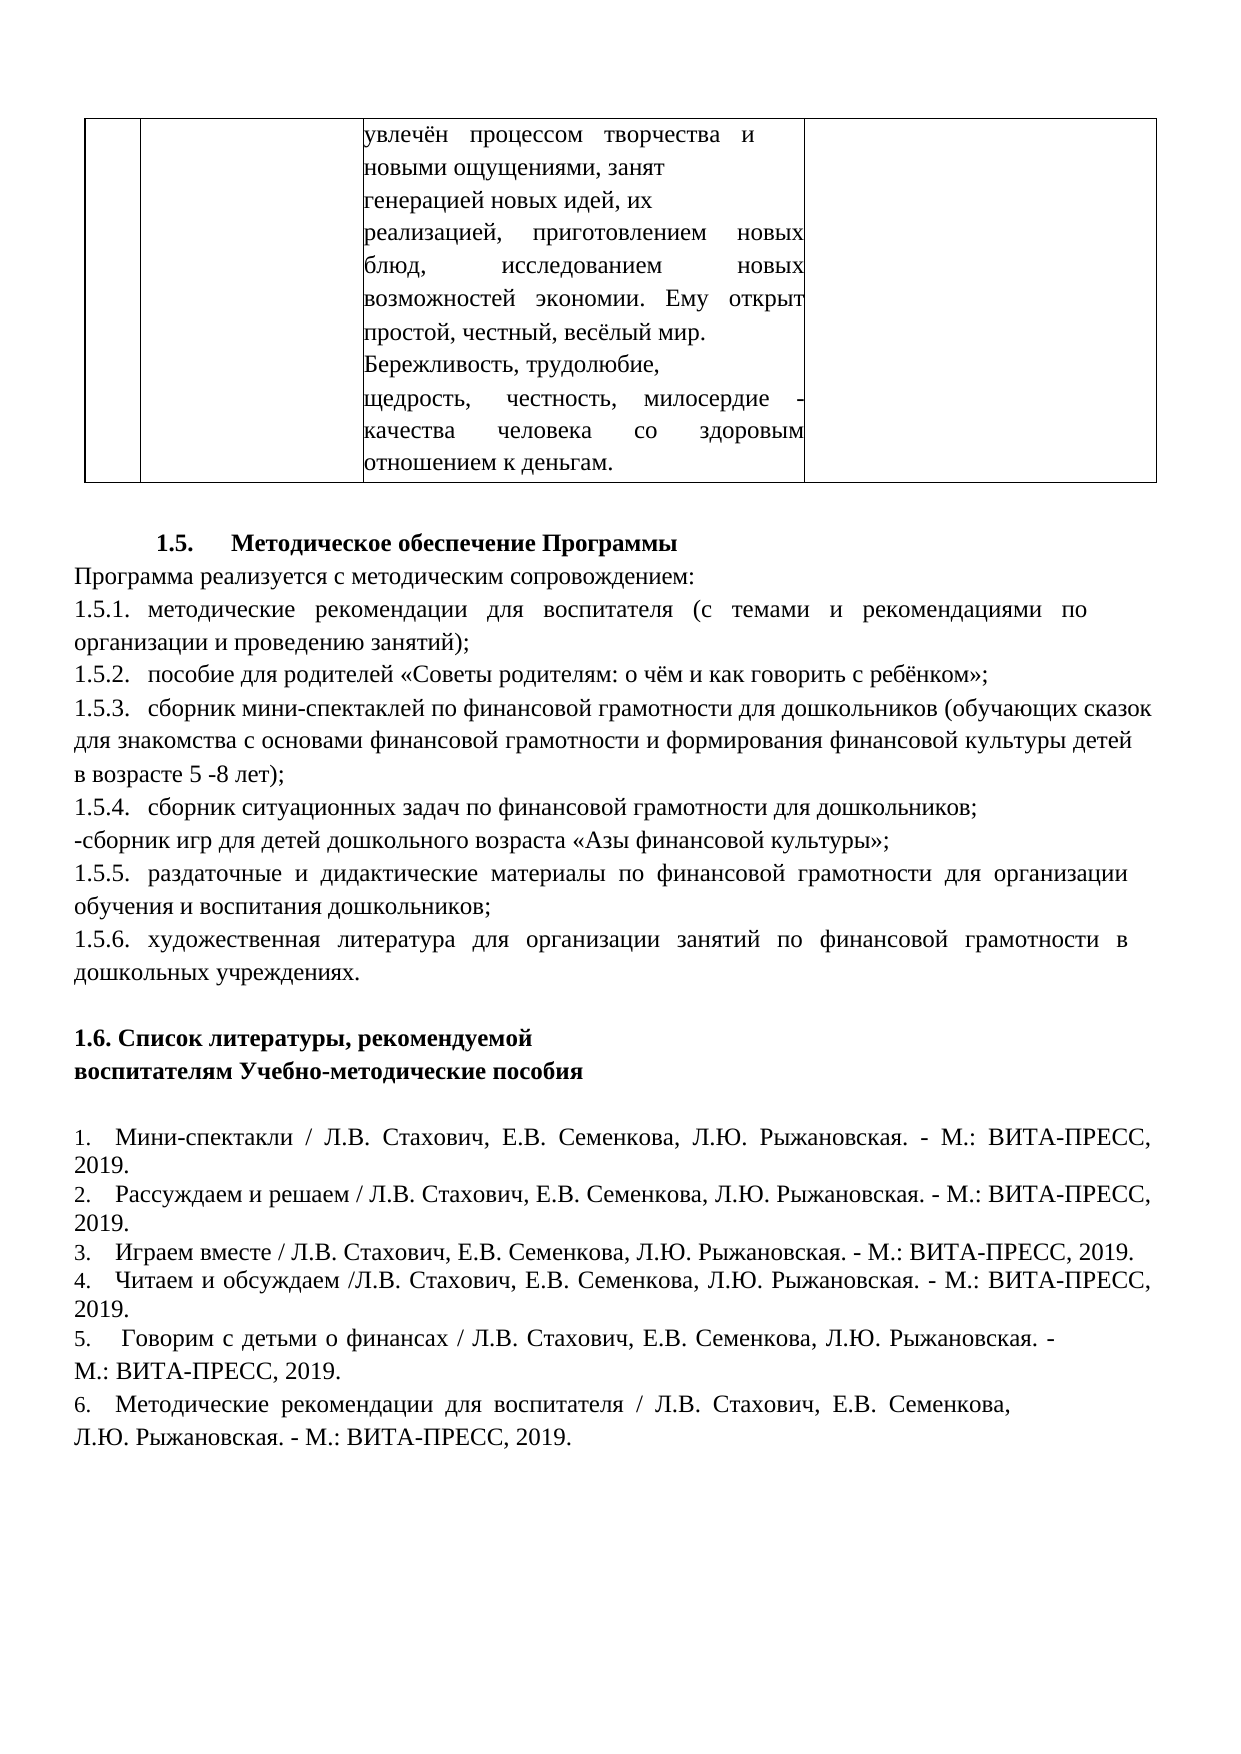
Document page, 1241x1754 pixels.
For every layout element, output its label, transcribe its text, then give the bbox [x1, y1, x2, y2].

list 1.6. Список литературы, рекомендуемой воспитателям Учебно-методические пособия [74, 1023, 684, 1085]
list раздаточные и дидактические материалы по финансовой грамотности для организации обучения и воспитания дошкольников; [74, 858, 1128, 919]
list пособие для родителей «Советы родителям: о чём и как говорить с ребёнком»; [74, 660, 1152, 688]
text для знакомства с основами финансовой грамотности и формирования финансовой культуры детей в возрасте 5 -8 лет); [74, 726, 1133, 787]
table_cell [141, 119, 363, 482]
list Читаем и обсуждаем /Л.В. Стахович, Е.В. Семенкова, Л.Ю. Рыжановская. - М.: ВИТА-ПРЕСС, 2019. [74, 1265, 1152, 1323]
table_cell [86, 119, 140, 482]
list Методические рекомендации для воспитателя / Л.В. Стахович, Е.В. Семенкова, Л.Ю. Рыжановская. - М.: ВИТА-ПРЕСС, 2019. [74, 1389, 1011, 1451]
list Рассуждаем и решаем / Л.В. Стахович, Е.В. Семенкова, Л.Ю. Рыжановская. - М.: ВИТА-ПРЕСС, 2019. [74, 1179, 1152, 1237]
list Мини-спектакли / Л.В. Стахович, Е.В. Семенкова, Л.Ю. Рыжановская. - М.: ВИТА-ПРЕСС, 2019. [74, 1122, 1152, 1179]
table_cell увлечён процессом творчества и новыми ощущениями, занят генерацией новых идей, их реализацией, приготовлением новых блюд, исследованием новых возможностей экономии. Ему открыт простой, честный, весёлый мир. Бережливость, трудолюбие, щедрость, честность, милосердие - качества человека со здоровым отношением к деньгам. [364, 119, 804, 482]
list сборник ситуационных задач по финансовой грамотности для дошкольников; [74, 792, 1152, 821]
list методические рекомендации для воспитателя (с темами и рекомендациями по организации и проведению занятий); [74, 594, 1088, 656]
table_cell [805, 119, 1156, 482]
list Методическое обеспечение Программы [156, 528, 1152, 557]
list художественная литература для организации занятий по финансовой грамотности в дошкольных учреждениях. [74, 924, 1128, 986]
list сборник мини-спектаклей по финансовой грамотности для дошкольников (обучающих сказок [74, 693, 1152, 721]
text Программа реализуется с методическим сопровождением: [74, 561, 1152, 590]
list Говорим с детьми о финансах / Л.В. Стахович, Е.В. Семенкова, Л.Ю. Рыжановская. - М.: ВИТА-ПРЕСС, 2019. [74, 1323, 1055, 1385]
list Играем вместе / Л.В. Стахович, Е.В. Семенкова, Л.Ю. Рыжановская. - М.: ВИТА-ПРЕСС, 2019. [74, 1237, 1152, 1265]
text -сборник игр для детей дошкольного возраста «Азы финансовой культуры»; [74, 825, 1152, 853]
